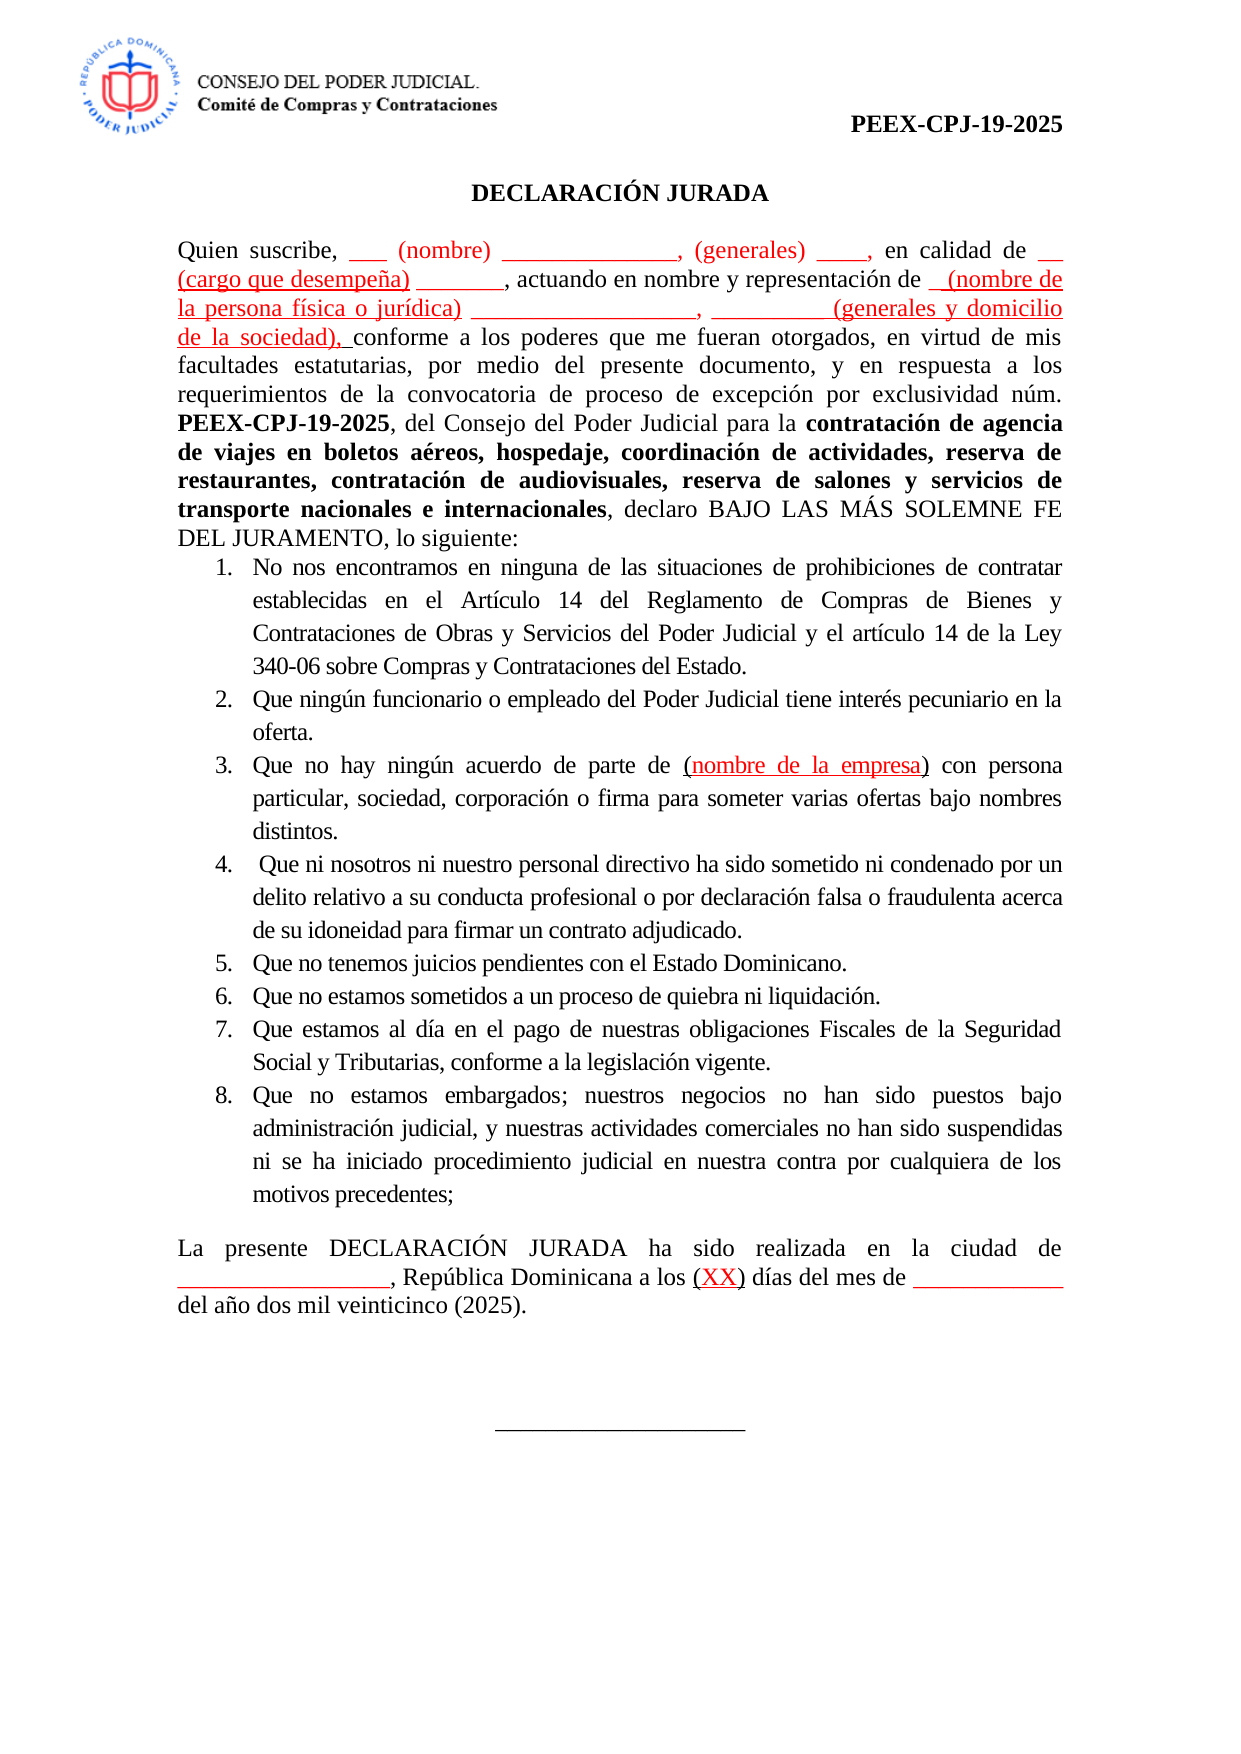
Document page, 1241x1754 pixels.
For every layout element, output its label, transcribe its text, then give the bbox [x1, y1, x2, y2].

list Que estamos al día en el pago de nuestras obligaciones Fiscales de la Seguridad Social y Tributarias, conforme a la legislación vigente. [215, 1014, 1063, 1076]
text ____________________ [177, 1406, 1063, 1434]
list Que ni nosotros ni nuestro personal directivo ha sido sometido ni condenado por un delito relativo a su conducta profesional o por declaración falsa o fraudulenta acerca de su idoneidad para firmar un contrato adjudicado. [215, 849, 1063, 944]
list Que no estamos embargados; nuestros negocios no han sido puestos bajo administración judicial, y nuestras actividades comerciales no han sido suspendidas ni se ha iniciado procedimiento judicial en nuestra contra por cualquiera de los motivos precedentes; [215, 1080, 1063, 1208]
text La presente DECLARACIÓN JURADA ha sido realizada en la ciudad de _________________, República Dominicana a los (XX) días del mes de ____________ del año dos mil veinticinco (2025). [177, 1233, 1063, 1319]
list Que no hay ningún acuerdo de parte de (nombre de la empresa) con persona particular, sociedad, corporación o firma para someter varias ofertas bajo nombres distintos. [215, 750, 1063, 845]
list Que no tenemos juicios pendientes con el Estado Dominicano. [215, 948, 1063, 977]
text Quien suscribe, ___ (nombre) ______________, (generales) ____, en calidad de __ (cargo que desempeña) _______, actuando en nombre y representación de _ (nombre de la persona física o jurídica) __________________, _________ (generales y domicilio de la sociedad), conforme a los poderes que me fueran otorgados, en virtud de mis facultades estatutarias, por medio del presente documento, y en respuesta a los requerimientos de la convocatoria de proceso de excepción por exclusividad núm. PEEX-CPJ-19-2025, del Consejo del Poder Judicial para la contratación de agencia de viajes en boletos aéreos, hospedaje, coordinación de actividades, reserva de restaurantes, contratación de audiovisuales, reserva de salones y servicios de transporte nacionales e internacionales, declaro BAJO LAS MÁS SOLEMNE FE DEL JURAMENTO, lo siguiente: [177, 236, 1063, 552]
list No nos encontramos en ninguna de las situaciones de prohibiciones de contratar establecidas en el Artículo 14 del Reglamento de Compras de Bienes y Contrataciones de Obras y Servicios del Poder Judicial y el artículo 14 de la Ley 340-06 sobre Compras y Contrataciones del Estado. [215, 552, 1063, 680]
picture [61, 14, 524, 147]
text DECLARACIÓN JURADA [177, 178, 1063, 207]
list Que ningún funcionario o empleado del Poder Judicial tiene interés pecuniario en la oferta. [215, 684, 1063, 746]
list Que no estamos sometidos a un proceso de quiebra ni liquidación. [215, 981, 1063, 1010]
